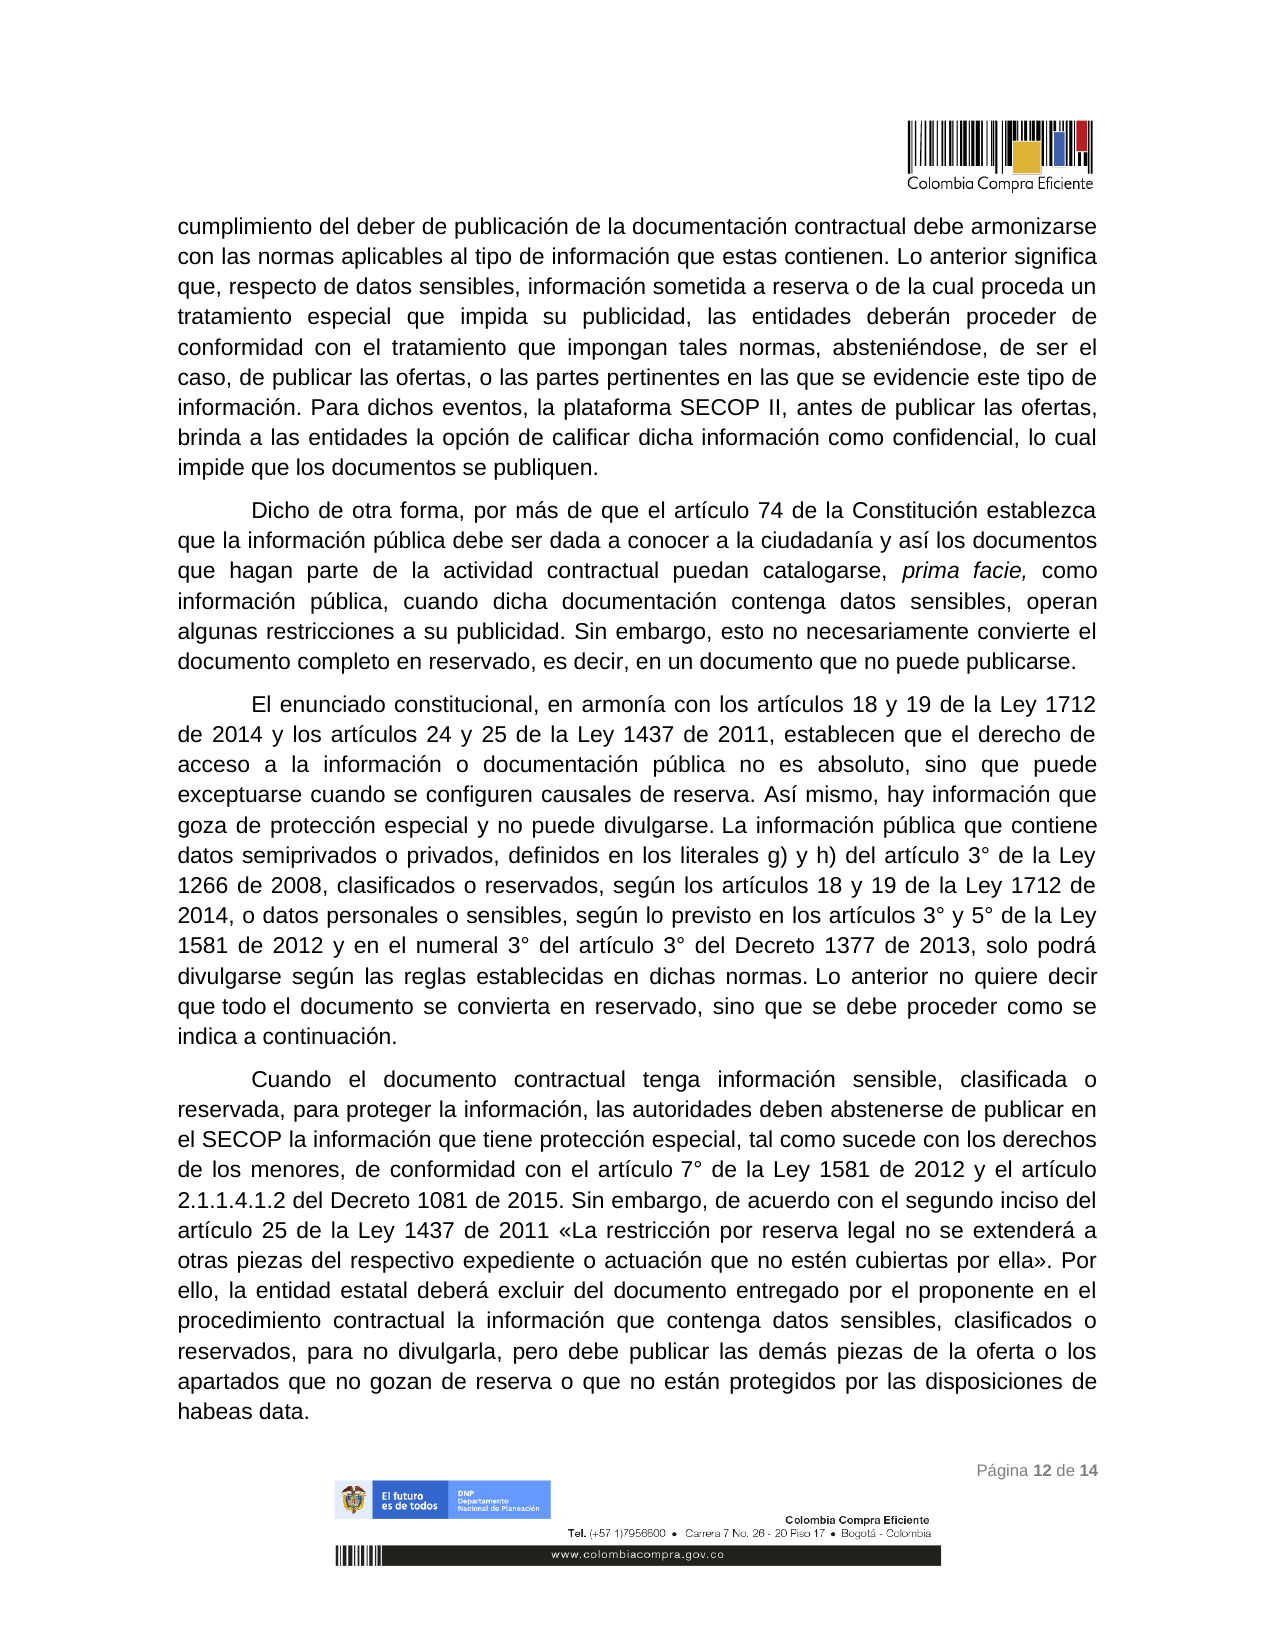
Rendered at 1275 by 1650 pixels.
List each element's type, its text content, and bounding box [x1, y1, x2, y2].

picture [334, 1480, 942, 1566]
text Dicho de otra forma, por más de que el artículo 74 de la Constitución establezca que la información pública debe ser dada a conocer a la ciudadanía y así los documentos que hagan parte de la actividad contractual puedan catalogarse, prima facie, como información pública, cuando dicha documentación contenga datos sensibles, operan algunas restricciones a su publicidad. Sin embargo, esto no necesariamente convierte el documento completo en reservado, es decir, en un documento que no puede publicarse. [177, 497, 1098, 674]
text El enunciado constitucional, en armonía con los artículos 18 y 19 de la Ley 1712 de 2014 y los artículos 24 y 25 de la Ley 1437 de 2011, establecen que el derecho de acceso a la información o documentación pública no es absoluto, sino que puede exceptuarse cuando se configuren causales de reserva. Así mismo, hay información que goza de protección especial y no puede divulgarse. La información pública que contiene datos semiprivados o privados, definidos en los literales g) y h) del artículo 3° de la Ley 1266 de 2008, clasificados o reservados, según los artículos 18 y 19 de la Ley 1712 de 2014, o datos personales o sensibles, según lo previsto en los artículos 3° y 5° de la Ley 1581 de 2012 y en el numeral 3° del artículo 3° del Decreto 1377 de 2013, solo podrá divulgarse según las reglas establecidas en dichas normas. Lo anterior no quiere decir que todo el documento se convierta en reservado, sino que se debe proceder como se indica a continuación. [177, 691, 1098, 1049]
text Cuando el documento contractual tenga información sensible, clasificada o reservada, para proteger la información, las autoridades deben abstenerse de publicar en el SECOP la información que tiene protección especial, tal como sucede con los derechos de los menores, de conformidad con el artículo 7° de la Ley 1581 de 2012 y el artículo 2.1.1.4.1.2 del Decreto 1081 de 2015. Sin embargo, de acuerdo con el segundo inciso del artículo 25 de la Ley 1437 de 2011 «La restricción por reserva legal no se extenderá a otras piezas del respectivo expediente o actuación que no estén cubiertas por ella». Por ello, la entidad estatal deberá excluir del documento entregado por el proponente en el procedimiento contractual la información que contenga datos sensibles, clasificados o reservados, para no divulgarla, pero debe publicar las demás piezas de la oferta o los apartados que no gozan de reserva o que no están protegidos por las disposiciones de habeas data. [177, 1066, 1098, 1424]
picture [899, 114, 1099, 196]
